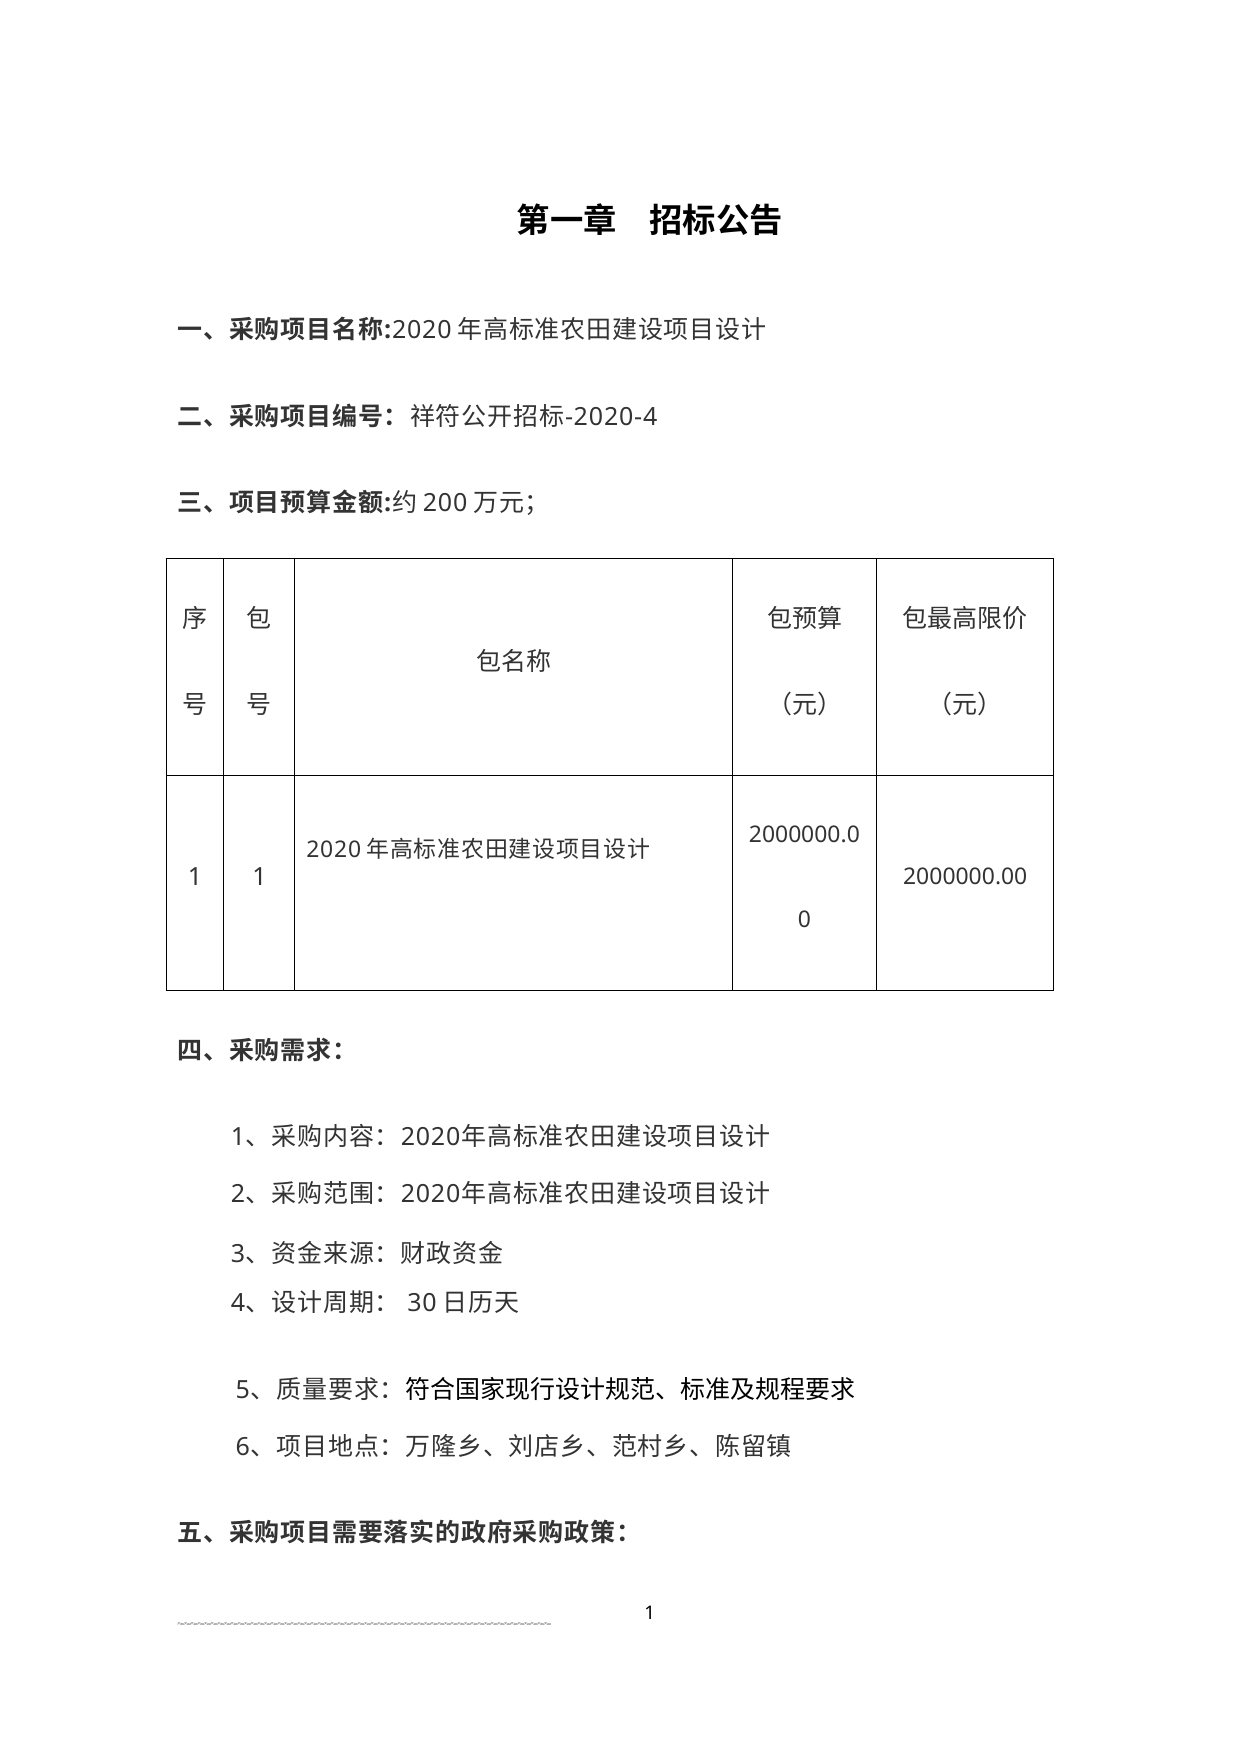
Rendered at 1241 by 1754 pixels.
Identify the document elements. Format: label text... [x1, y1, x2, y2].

text 1、采购内容：2020年高标准农田建设项目设计 [177, 1107, 1122, 1164]
table_cell 1 [224, 776, 294, 991]
table_cell 1 [167, 776, 223, 991]
text 4、设计周期： 30日历天 [177, 1273, 1122, 1331]
table_header 序号 [167, 559, 223, 774]
text 二、采购项目编号：祥符公开招标-2020-4 [177, 386, 1122, 443]
table_header 包名称 [295, 559, 732, 774]
subtitle 招标公告 [177, 189, 1122, 246]
text 5、质量要求：符合国家现行设计规范、标准及规程要求 6、项目地点：万隆乡、刘店乡、范村乡、陈留镇 [235, 1360, 1122, 1474]
table_header 包预算（元） [733, 559, 876, 774]
text 三、项目预算金额:约200万元； [177, 472, 1122, 529]
text 3、资金来源：财政资金 [177, 1221, 1122, 1273]
table_cell 2000000.00 [877, 776, 1053, 991]
text 五、采购项目需要落实的政府采购政策： [177, 1503, 1122, 1560]
text 四、釆购需求： [177, 1021, 1122, 1078]
table_header 包最高限价（元） [877, 559, 1053, 774]
table_cell 2020年高标准农田建设项目设计 [295, 776, 732, 991]
text 一、采购项目名称:2020年高标准农田建设项目设计 [177, 299, 1122, 356]
text 2、采购范围：2020年高标准农田建设项目设计 [177, 1164, 1122, 1221]
table_header 包号 [224, 559, 294, 774]
table_cell 2000000.00 [733, 776, 876, 991]
